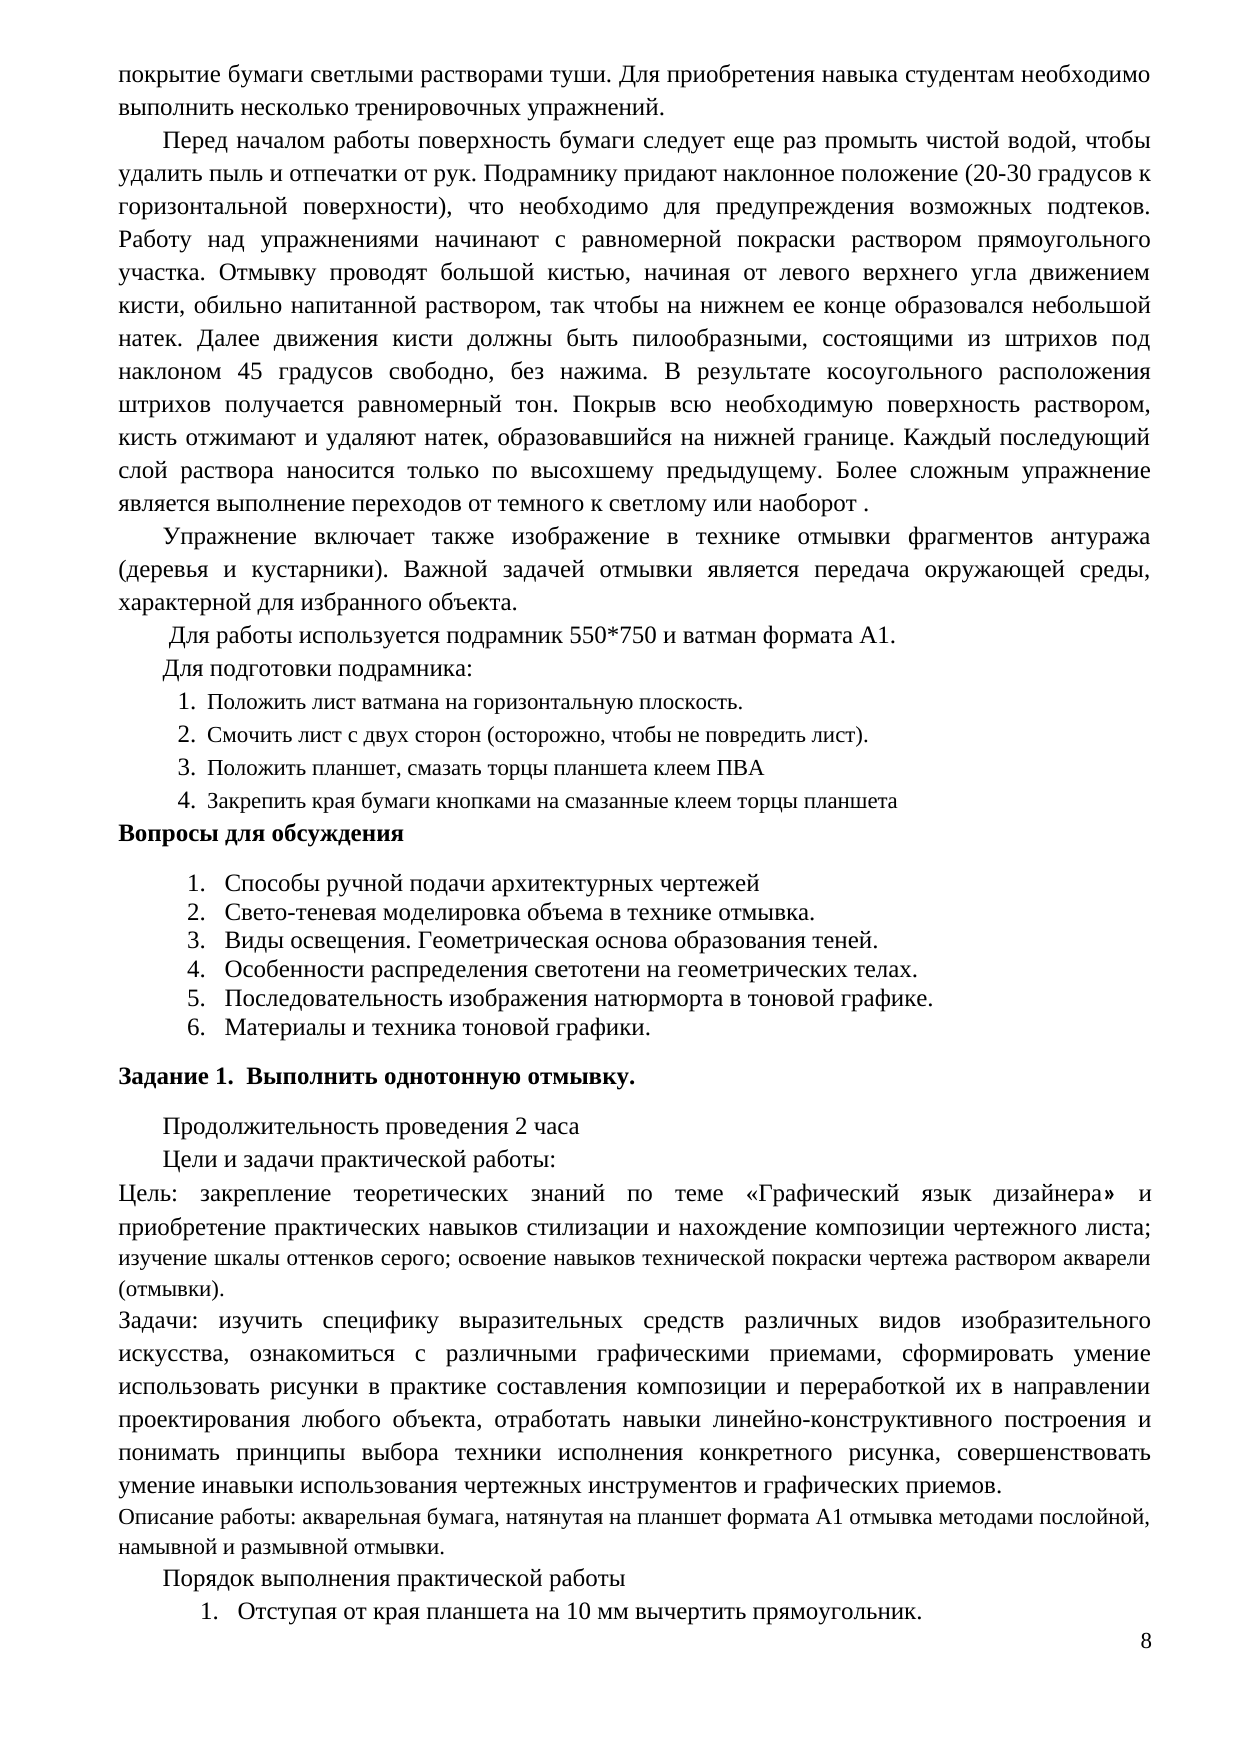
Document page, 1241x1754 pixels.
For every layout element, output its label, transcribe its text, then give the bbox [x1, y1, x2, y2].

list Виды освещения. Геометрическая основа образования теней. [187, 926, 1152, 954]
list Задачи: изучить специфику выразительных средств различных видов изобразительного искусства, ознакомиться с различными графическими приемами, сформировать умение использовать рисунки в практике составления композиции и переработкой их в направлении проектирования любого объекта, отработать навыки линейно-конструктивного построения и понимать принципы выбора техники исполнения конкретного рисунка, совершенствовать умение инавыки использования чертежных инструментов и графических приемов. [118, 1305, 1152, 1499]
text Упражнение включает также изображение в технике отмывки фрагментов антуража (деревья и кустарники). Важной задачей отмывки является передача окружающей среды, характерной для избранного объекта. [118, 521, 1152, 616]
text Для работы используется подрамник 550*750 и ватман формата А1. [118, 620, 1152, 649]
text Задание 1. Выполнить однотонную отмывку. [118, 1061, 1152, 1090]
list Особенности распределения светотени на геометрических телах. [187, 954, 1152, 983]
list Порядок выполнения практической работы [118, 1563, 1152, 1592]
text Описание работы: акварельная бумага, натянутая на планшет формата А1 отмывка методами послойной, намывной и размывной отмывки. [118, 1503, 1152, 1559]
list Закрепить края бумаги кнопками на смазанные клеем торцы планшета [118, 786, 1152, 814]
list Отступая от края планшета на 10 мм вычертить прямоугольник. [200, 1596, 1152, 1625]
text Для подготовки подрамника: [118, 653, 1152, 682]
list Материалы и техника тоновой графики. [187, 1012, 1152, 1041]
list Цели и задачи практической работы: [118, 1144, 1152, 1173]
text Вопросы для обсуждения [118, 818, 1152, 847]
list Смочить лист с двух сторон (осторожно, чтобы не повредить лист). [118, 719, 1152, 748]
text Перед началом работы поверхность бумаги следует еще раз промыть чистой водой, чтобы удалить пыль и отпечатки от рук. Подрамнику придают наклонное положение (20-30 градусов к горизонтальной поверхности), что необходимо для предупреждения возможных подтеков. Работу над упражнениями начинают с равномерной покраски раствором прямоугольного участка. Отмывку проводят большой кистью, начиная от левого верхнего угла движением кисти, обильно напитанной раствором, так чтобы на нижнем ее конце образовался небольшой натек. Далее движения кисти должны быть пилообразными, состоящими из штрихов под наклоном 45 градусов свободно, без нажима. В результате косоугольного расположения штрихов получается равномерный тон. Покрыв всю необходимую поверхность раствором, кисть отжимают и удаляют натек, образовавшийся на нижней границе. Каждый последующий слой раствора наносится только по высохшему предыдущему. Более сложным упражнение является выполнение переходов от темного к светлому или наоборот . [118, 125, 1152, 517]
list Положить лист ватмана на горизонтальную плоскость. [118, 686, 1152, 715]
list Свето-теневая моделировка объема в технике отмывка. [187, 897, 1152, 926]
text Цель: закрепление теоретических знаний по теме «Графический язык дизайнера» и приобретение практических навыков стилизации и нахождение композиции чертежного листа; изучение шкалы оттенков серого; освоение навыков технической покраски чертежа раствором акварели (отмывки). [118, 1177, 1152, 1301]
list Положить планшет, смазать торцы планшета клеем ПВА [118, 752, 1152, 781]
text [118, 59, 1152, 121]
list Последовательность изображения натюрморта в тоновой графике. [187, 983, 1152, 1012]
list Способы ручной подачи архитектурных чертежей [187, 868, 1152, 897]
list Продолжительность проведения 2 часа [118, 1111, 1152, 1140]
